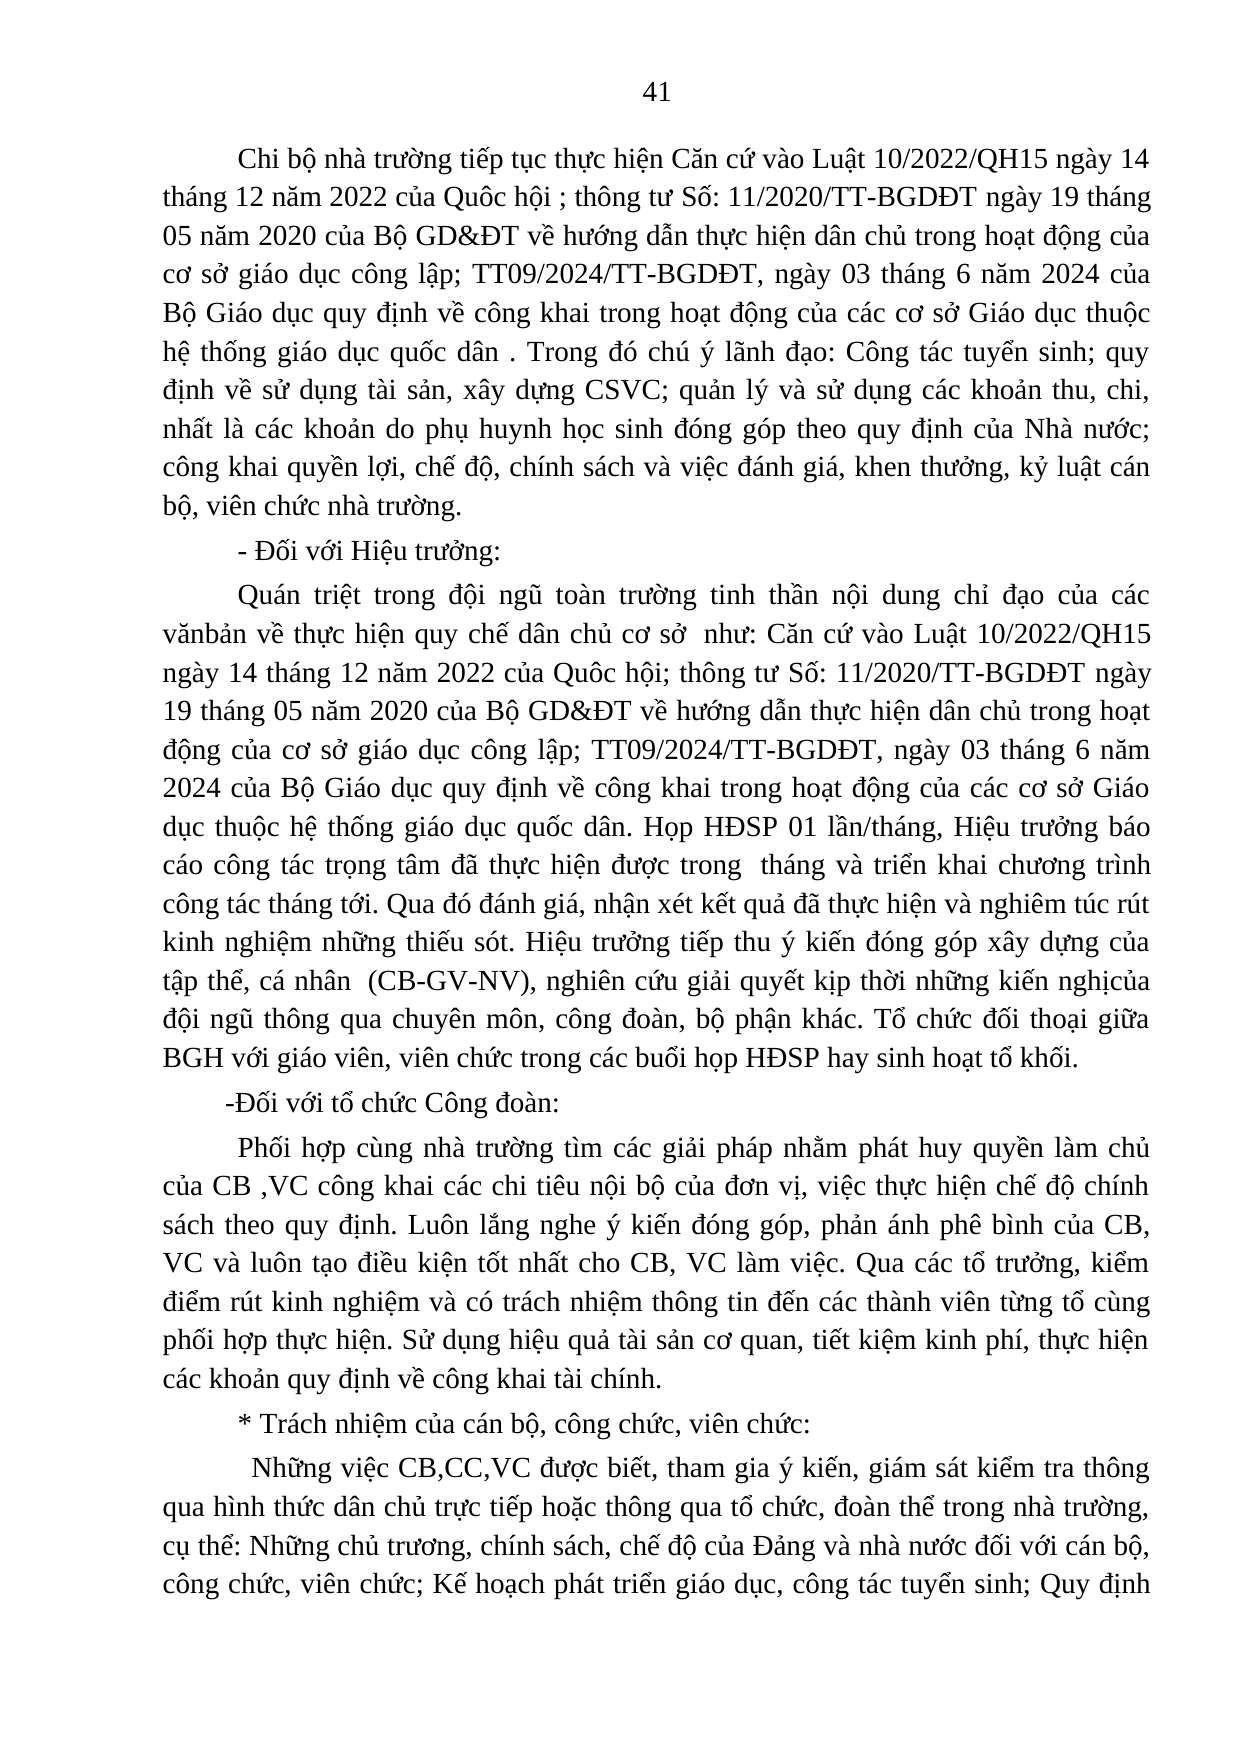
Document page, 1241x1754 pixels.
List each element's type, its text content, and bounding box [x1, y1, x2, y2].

text * Trách nhiệm của cán bộ, công chức, viên chức: [162, 1406, 1152, 1439]
text Chi bộ nhà trường tiếp tục thực hiện Căn cứ vào Luật 10/2022/QH15 ngày 14 tháng 12 năm 2022 của Quôc hội ; thông tư Số: 11/2020/TT-BGDĐT ngày 19 tháng 05 năm 2020 của Bộ GD&ĐT về hướng dẫn thực hiện dân chủ trong hoạt động của cơ sở giáo dục công lập; TT09/2024/TT-BGDĐT, ngày 03 tháng 6 năm 2024 của Bộ Giáo dục quy định về công khai trong hoạt động của các cơ sở Giáo dục thuộc hệ thống giáo dục quốc dân . Trong đó chú ý lãnh đạo: Công tác tuyển sinh; quy định về sử dụng tài sản, xây dựng CSVC; quản lý và sử dụng các khoản thu, chi, nhất là các khoản do phụ huynh học sinh đóng góp theo quy định của Nhà nước; công khai quyền lợi, chế độ, chính sách và việc đánh giá, khen thưởng, kỷ luật cán bộ, viên chức nhà trường. [162, 141, 1152, 521]
text Quán triệt trong đội ngũ toàn trường tinh thần nội dung chỉ đạo của các vănbản về thực hiện quy chế dân chủ cơ sở như: Căn cứ vào Luật 10/2022/QH15 ngày 14 tháng 12 năm 2022 của Quôc hội; thông tư Số: 11/2020/TT-BGDĐT ngày 19 tháng 05 năm 2020 của Bộ GD&ĐT về hướng dẫn thực hiện dân chủ trong hoạt động của cơ sở giáo dục công lập; TT09/2024/TT-BGDĐT, ngày 03 tháng 6 năm 2024 của Bộ Giáo dục quy định về công khai trong hoạt động của các cơ sở Giáo dục thuộc hệ thống giáo dục quốc dân. Họp HĐSP 01 lần/tháng, Hiệu trưởng báo cáo công tác trọng tâm đã thực hiện được trong tháng và triển khai chương trình công tác tháng tới. Qua đó đánh giá, nhận xét kết quả đã thực hiện và nghiêm túc rút kinh nghiệm những thiếu sót. Hiệu trưởng tiếp thu ý kiến đóng góp xây dựng của tập thể, cá nhân (CB-GV-NV), nghiên cứu giải quyết kịp thời những kiến nghịcủa đội ngũ thông qua chuyên môn, công đoàn, bộ phận khác. Tổ chức đối thoại giữa BGH với giáo viên, viên chức trong các buổi họp HĐSP hay sinh hoạt tổ khối. [162, 577, 1152, 1074]
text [162, 1451, 1152, 1600]
text - Đối với Hiệu trưởng: [162, 533, 1152, 566]
text Phối hợp cùng nhà trường tìm các giải pháp nhằm phát huy quyền làm chủ của CB ,VC công khai các chi tiêu nội bộ của đơn vị, việc thực hiện chế độ chính sách theo quy định. Luôn lắng nghe ý kiến đóng góp, phản ánh phê bình của CB, VC và luôn tạo điều kiện tốt nhất cho CB, VC làm việc. Qua các tổ trưởng, kiểm điểm rút kinh nghiệm và có trách nhiệm thông tin đến các thành viên từng tổ cùng phối hợp thực hiện. Sử dụng hiệu quả tài sản cơ quan, tiết kiệm kinh phí, thực hiện các khoản quy định về công khai tài chính. [162, 1130, 1152, 1394]
list -Đối với tổ chức Công đoàn: [210, 1085, 1152, 1118]
